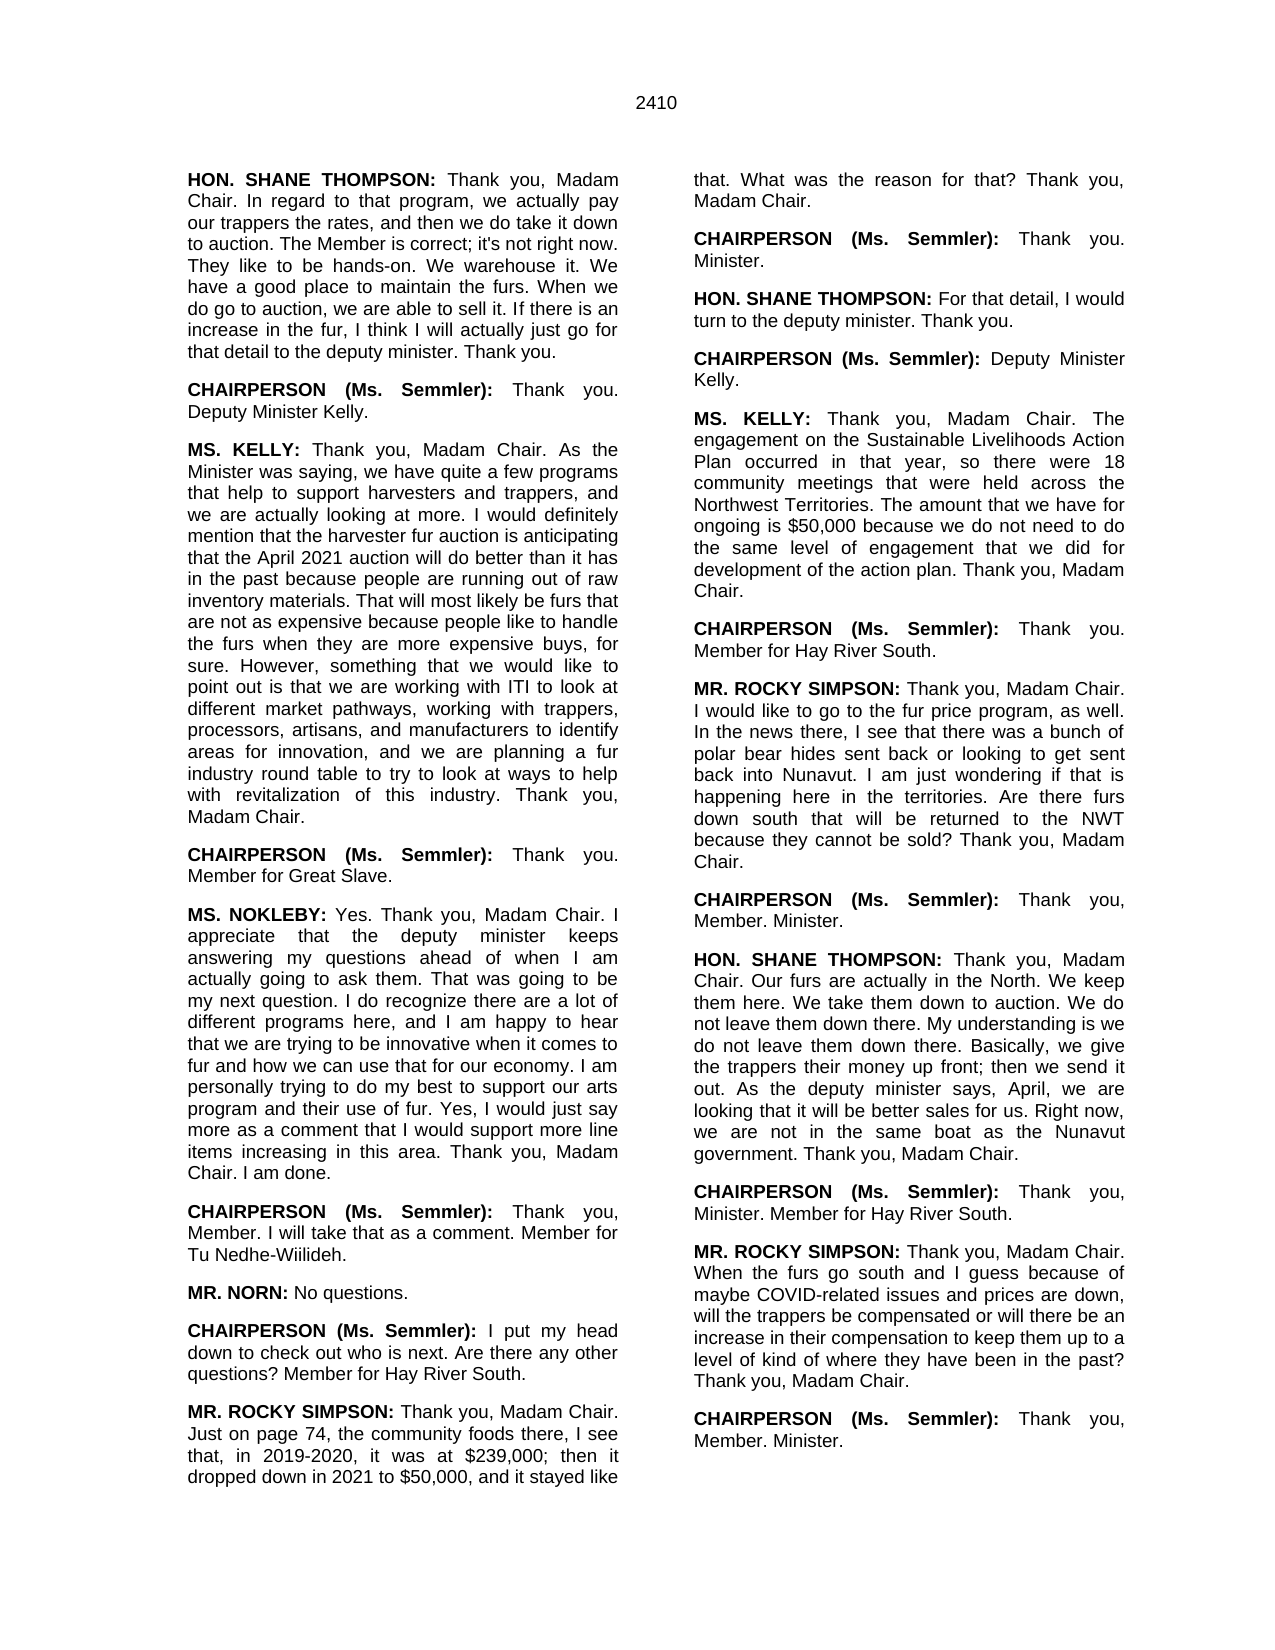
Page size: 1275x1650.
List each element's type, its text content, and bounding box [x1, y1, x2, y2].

text MR. NORN: No questions. [187, 1282, 619, 1303]
text CHAIRPERSON (Ms. Semmler): I put my head down to check out who is next. Are there any other questions? Member for Hay River South. [187, 1320, 619, 1385]
text CHAIRPERSON (Ms. Semmler): Deputy Minister Kelly. [694, 348, 1125, 391]
text HON. SHANE THOMPSON: For that detail, I would turn to the deputy minister. Thank you. [694, 288, 1125, 331]
text CHAIRPERSON (Ms. Semmler): Thank you. Deputy Minister Kelly. [187, 379, 619, 422]
text MS. NOKLEBY: Yes. Thank you, Madam Chair. I appreciate that the deputy minister keeps answering my questions ahead of when I am actually going to ask them. That was going to be my next question. I do recognize there are a lot of different programs here, and I am happy to hear that we are trying to be innovative when it comes to fur and how we can use that for our economy. I am personally trying to do my best to support our arts program and their use of fur. Yes, I would just say more as a comment that I would support more line items increasing in this area. Thank you, Madam Chair. I am done. [187, 903, 619, 1184]
text MS. KELLY: Thank you, Madam Chair. As the Minister was saying, we have quite a few programs that help to support harvesters and trappers, and we are actually looking at more. I would definitely mention that the harvester fur auction is anticipating that the April 2021 auction will do better than it has in the past because people are running out of raw inventory materials. That will most likely be furs that are not as expensive because people like to handle the furs when they are more expensive buys, for sure. However, something that we would like to point out is that we are working with ITI to look at different market pathways, working with trappers, processors, artisans, and manufacturers to identify areas for innovation, and we are planning a fur industry round table to try to look at ways to help with revitalization of this industry. Thank you, Madam Chair. [187, 439, 619, 827]
text CHAIRPERSON (Ms. Semmler): Thank you, Member. Minister. [694, 1408, 1125, 1451]
text CHAIRPERSON (Ms. Semmler): Thank you. Minister. [694, 228, 1125, 271]
text CHAIRPERSON (Ms. Semmler): Thank you, Member. Minister. [694, 889, 1125, 932]
text MR. ROCKY SIMPSON: Thank you, Madam Chair. When the furs go south and I guess because of maybe COVID-related issues and prices are down, will the trappers be compensated or will there be an increase in their compensation to keep them up to a level of kind of where they have been in the past? Thank you, Madam Chair. [694, 1241, 1125, 1392]
text CHAIRPERSON (Ms. Semmler): Thank you, Minister. Member for Hay River South. [694, 1181, 1125, 1224]
text CHAIRPERSON (Ms. Semmler): Thank you. Member for Great Slave. [187, 844, 619, 887]
text CHAIRPERSON (Ms. Semmler): Thank you, Member. I will take that as a comment. Member for Tu Nedhe-Wiilideh. [187, 1200, 619, 1265]
text MR. ROCKY SIMPSON: Thank you, Madam Chair. I would like to go to the fur price program, as well. In the news there, I see that there was a bunch of polar bear hides sent back or looking to get sent back into Nunavut. I am just wondering if that is happening here in the territories. Are there furs down south that will be returned to the NWT because they cannot be sold? Thank you, Madam Chair. [694, 678, 1125, 872]
text MR. ROCKY SIMPSON: Thank you, Madam Chair. Just on page 74, the community foods there, I see that, in 2019-2020, it was at $239,000; then it dropped down in 2021 to $50,000, and it stayed like that. What was the reason for that? Thank you, Madam Chair. [187, 1401, 619, 1488]
text CHAIRPERSON (Ms. Semmler): Thank you. Member for Hay River South. [694, 618, 1125, 661]
text HON. SHANE THOMPSON: Thank you, Madam Chair. In regard to that program, we actually pay our trappers the rates, and then we do take it down to auction. The Member is correct; it's not right now. They like to be hands-on. We warehouse it. We have a good place to maintain the furs. When we do go to auction, we are able to sell it. If there is an increase in the fur, I think I will actually just go for that detail to the deputy minister. Thank you. [187, 168, 619, 362]
text HON. SHANE THOMPSON: Thank you, Madam Chair. Our furs are actually in the North. We keep them here. We take them down to auction. We do not leave them down there. My understanding is we do not leave them down there. Basically, we give the trappers their money up front; then we send it out. As the deputy minister says, April, we are looking that it will be better sales for us. Right now, we are not in the same boat as the Nunavut government. Thank you, Madam Chair. [694, 948, 1125, 1164]
text MR. ROCKY SIMPSON: Thank you, Madam Chair. Just on page 74, the community foods there, I see that, in 2019-2020, it was at $239,000; then it dropped down in 2021 to $50,000, and it stayed like that. What was the reason for that? Thank you, Madam Chair. [694, 168, 1125, 211]
text MS. KELLY: Thank you, Madam Chair. The engagement on the Sustainable Livelihoods Action Plan occurred in that year, so there were 18 community meetings that were held across the Northwest Territories. The amount that we have for ongoing is $50,000 because we do not need to do the same level of engagement that we did for development of the action plan. Thank you, Madam Chair. [694, 407, 1125, 602]
